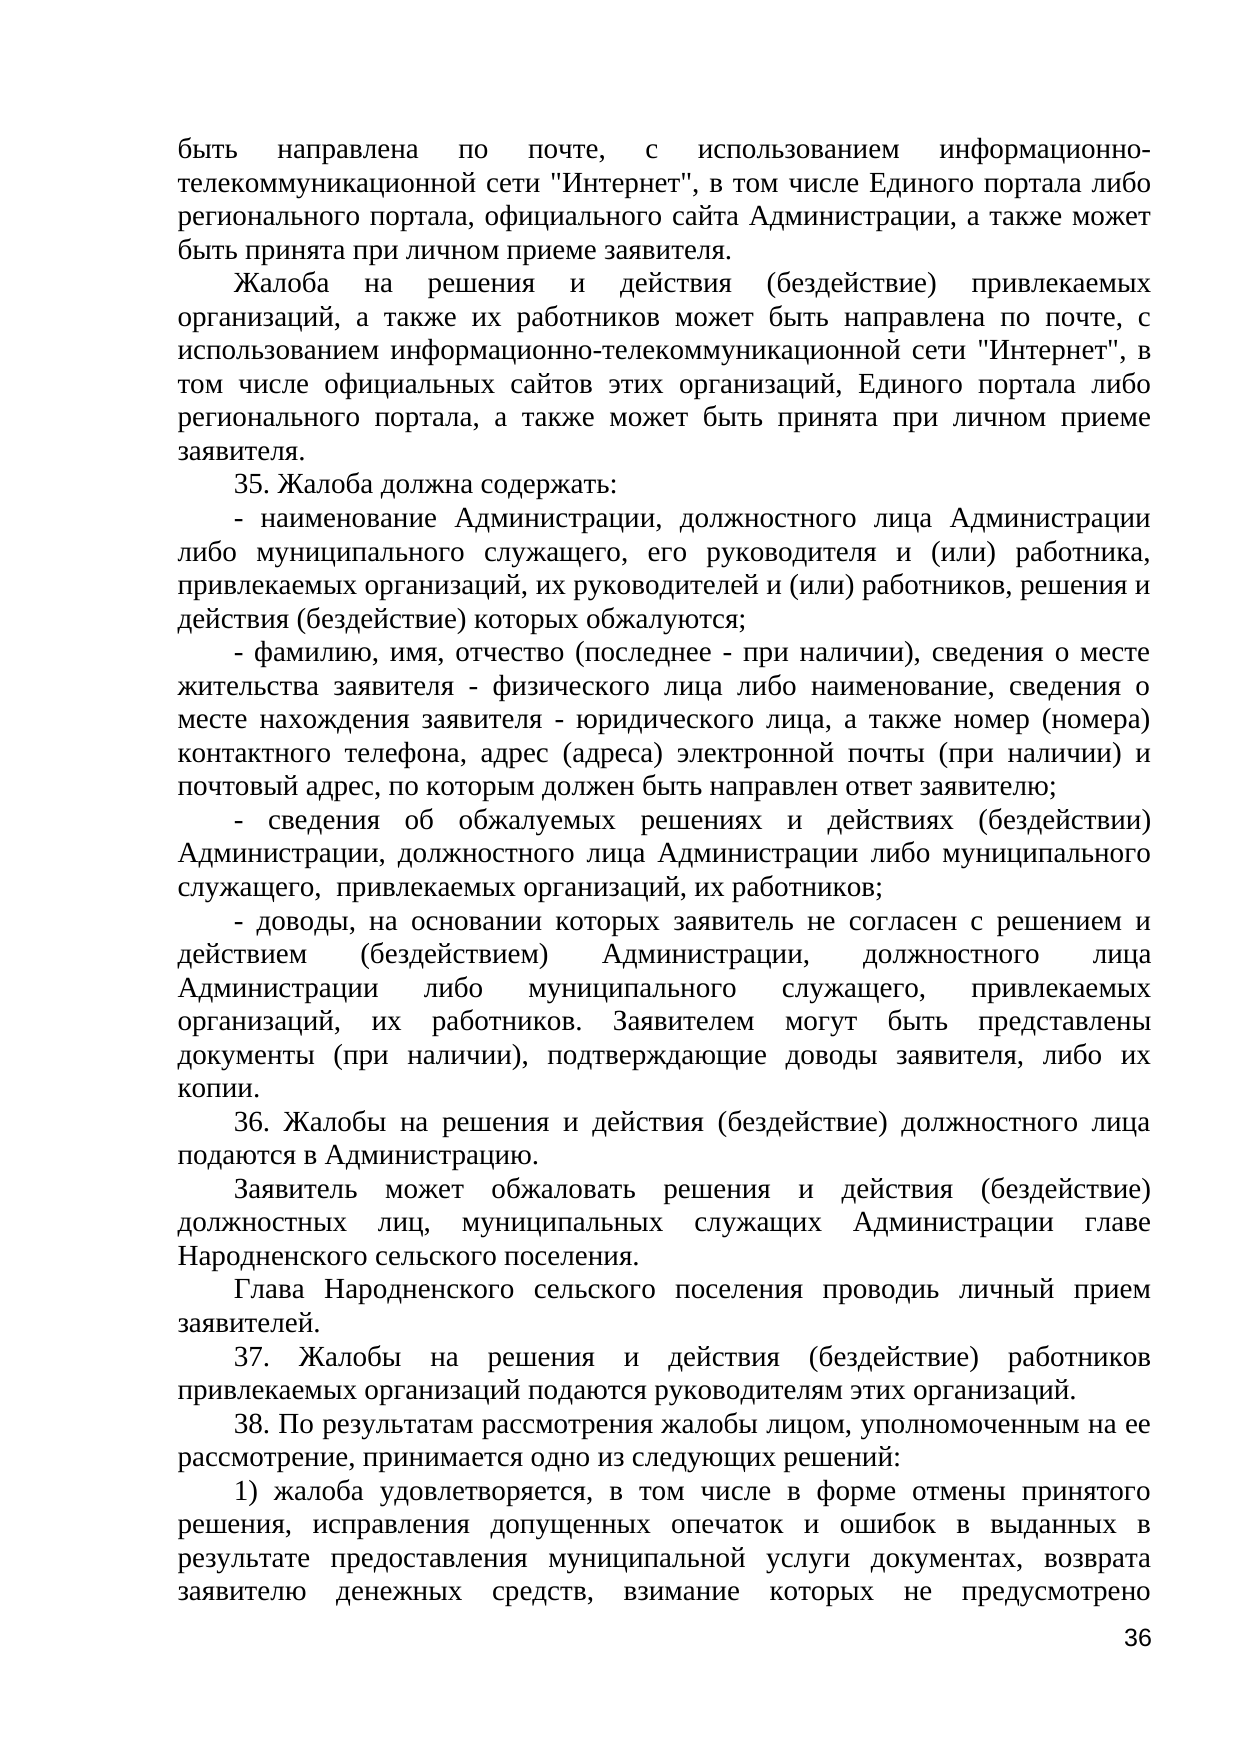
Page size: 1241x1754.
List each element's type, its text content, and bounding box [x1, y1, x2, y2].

text - доводы, на основании которых заявитель не согласен с решением и действием (бездействием) Администрации, должностного лица Администрации либо муниципального служащего, привлекаемых организаций, их работников. Заявителем могут быть представлены документы (при наличии), подтверждающие доводы заявителя, либо их копии. [177, 903, 1152, 1104]
text 35. Жалоба должна содержать: [177, 467, 1152, 500]
text Жалоба на решения и действия (бездействие) привлекаемых организаций, а также их работников может быть направлена по почте, с использованием информационно-телекоммуникационной сети "Интернет", в том числе официальных сайтов этих организаций, Единого портала либо регионального портала, а также может быть принята при личном приеме заявителя. [177, 265, 1152, 467]
text - наименование Администрации, должностного лица Администрации либо муниципального служащего, его руководителя и (или) работника, привлекаемых организаций, их руководителей и (или) работников, решения и действия (бездействие) которых обжалуются; [177, 500, 1152, 634]
text 38. По результатам рассмотрения жалобы лицом, уполномоченным на ее рассмотрение, принимается одно из следующих решений: [177, 1406, 1152, 1473]
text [177, 1473, 1152, 1607]
text 37. Жалобы на решения и действия (бездействие) работников привлекаемых организаций подаются руководителям этих организаций. [177, 1339, 1152, 1406]
text - фамилию, имя, отчество (последнее - при наличии), сведения о месте жительства заявителя - физического лица либо наименование, сведения о месте нахождения заявителя - юридического лица, а также номер (номера) контактного телефона, адрес (адреса) электронной почты (при наличии) и почтовый адрес, по которым должен быть направлен ответ заявителю; [177, 634, 1152, 802]
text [177, 131, 1152, 265]
text Глава Народненского сельского поселения проводиь личный прием заявителей. [177, 1272, 1152, 1339]
text Заявитель может обжаловать решения и действия (бездействие) должностных лиц, муниципальных служащих Администрации главе Народненского сельского поселения. [177, 1171, 1152, 1272]
text 36. Жалобы на решения и действия (бездействие) должностного лица подаются в Администрацию. [177, 1104, 1152, 1171]
text - сведения об обжалуемых решениях и действиях (бездействии) Администрации, должностного лица Администрации либо муниципального служащего, привлекаемых организаций, их работников; [177, 802, 1152, 903]
